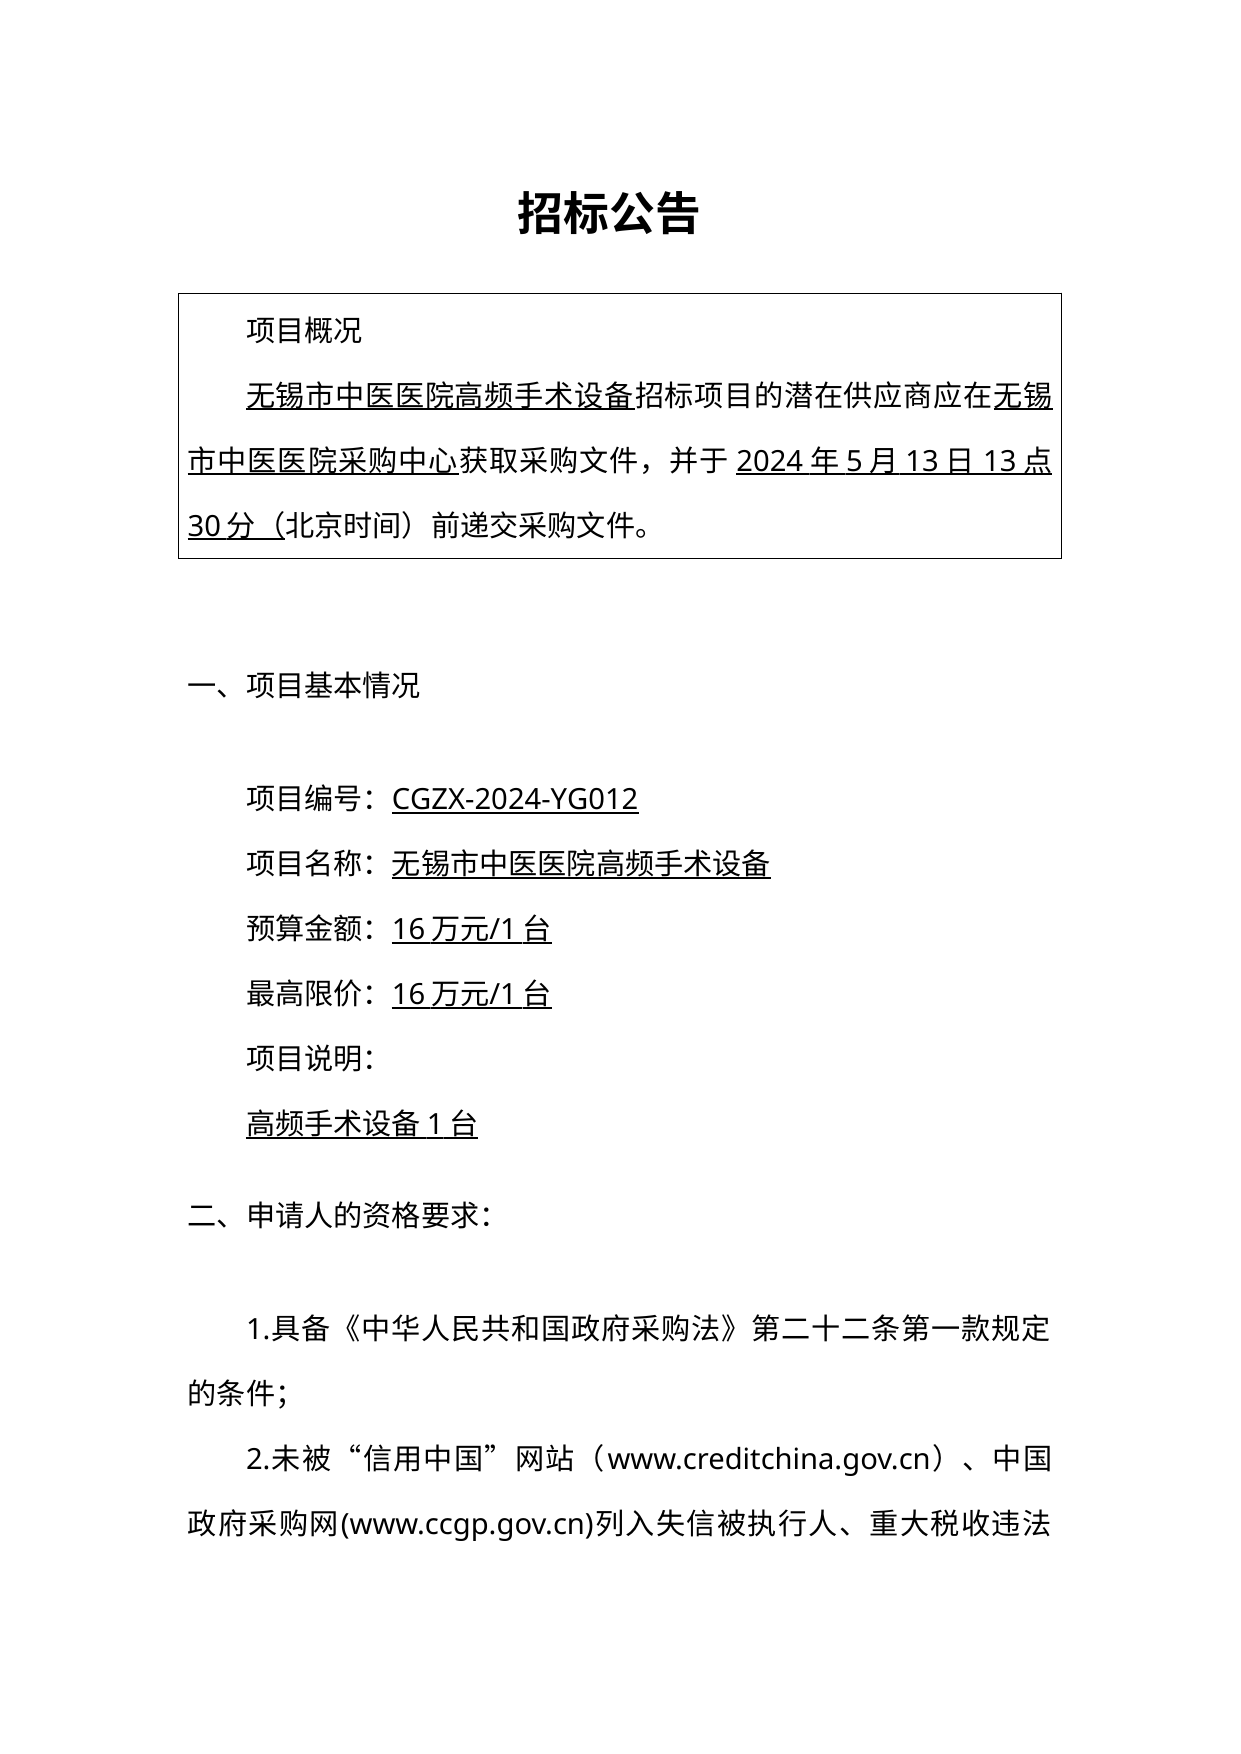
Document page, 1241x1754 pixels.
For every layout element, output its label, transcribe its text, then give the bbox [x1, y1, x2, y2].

text 预算金额：16万元/1台 [187, 894, 1053, 959]
subtitle 招标公告 [187, 162, 1053, 259]
text 最高限价：16万元/1台 [187, 959, 1053, 1024]
text 1.具备《中华人民共和国政府采购法》第二十二条第一款规定的条件； [187, 1294, 1053, 1424]
subtitle 二、申请人的资格要求： [187, 1181, 1053, 1246]
subtitle 一、项目基本情况 [187, 651, 1053, 716]
text 项目名称：无锡市中医医院高频手术设备 [187, 829, 1053, 894]
text 高频手术设备1台 [187, 1089, 1053, 1154]
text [187, 1424, 1053, 1554]
text 项目说明： [187, 1024, 1053, 1089]
text 项目编号：CGZX-2024-YG012 [187, 764, 1053, 829]
text 无锡市中医医院高频手术设备招标项目的潜在供应商应在无锡市中医医院采购中心获取采购文件，并于2024年5月13日 13点30分（北京时间）前递交采购文件。 [179, 358, 1061, 558]
text 项目概况 [179, 294, 1061, 358]
